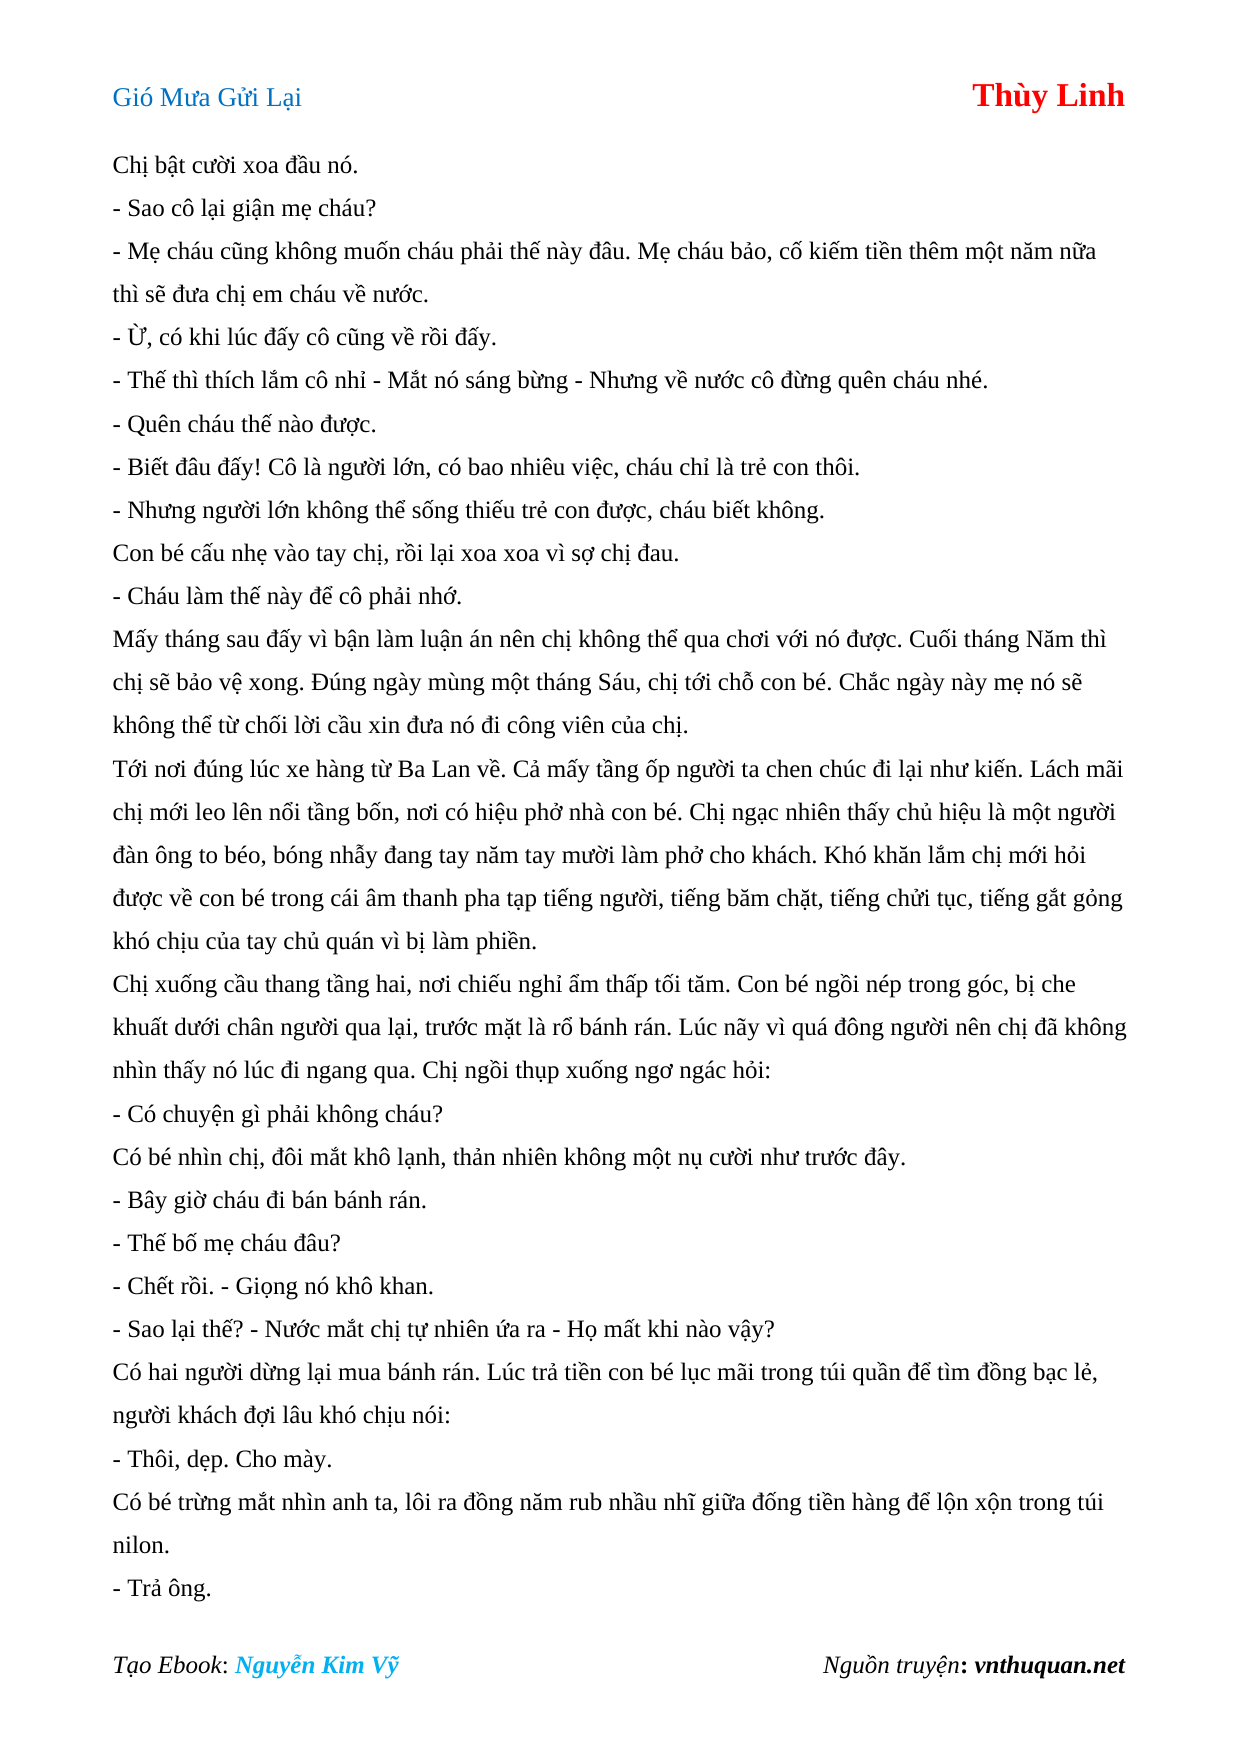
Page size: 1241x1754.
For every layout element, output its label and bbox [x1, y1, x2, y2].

text [112, 150, 1128, 1602]
